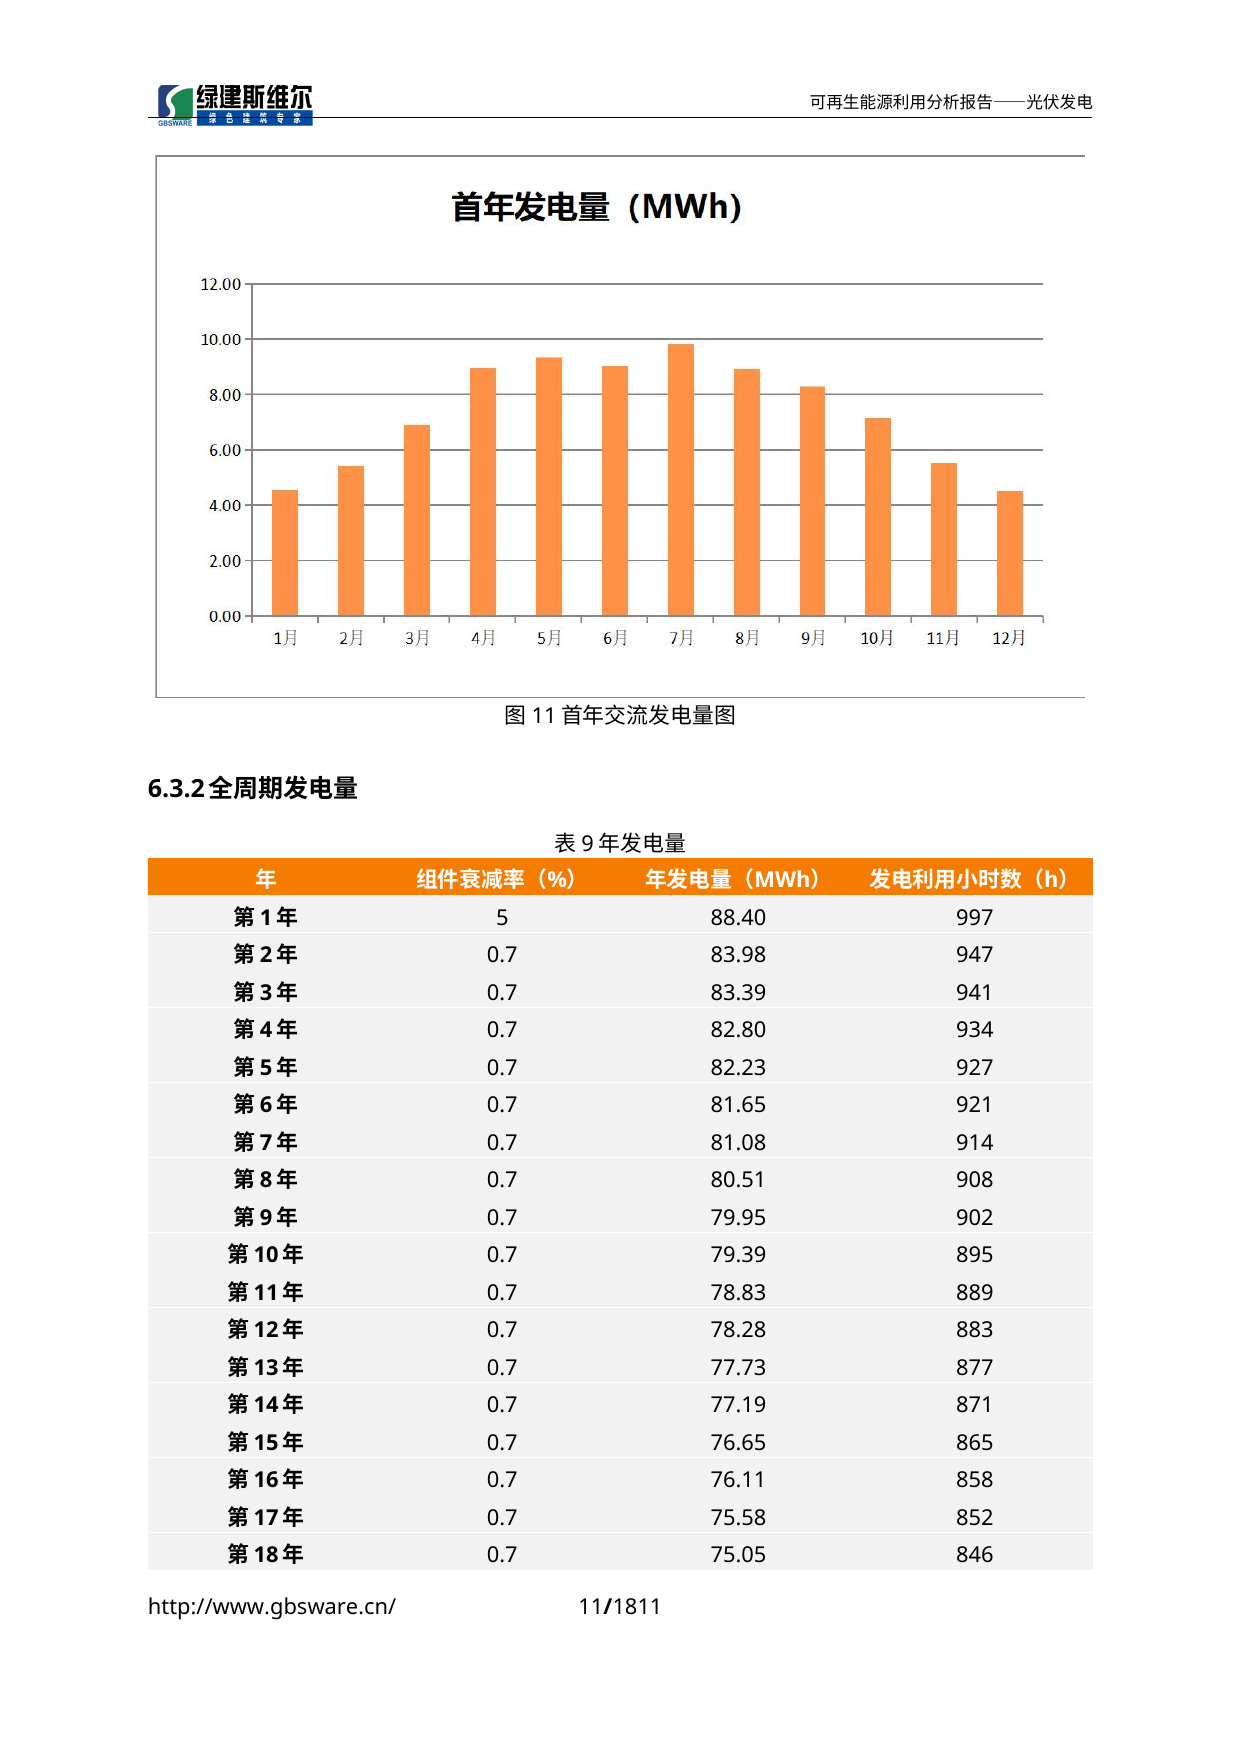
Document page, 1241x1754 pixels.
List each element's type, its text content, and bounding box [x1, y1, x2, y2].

table_cell 0.7 [384, 1533, 620, 1570]
table_cell 0.7 [384, 1420, 620, 1457]
table_cell 889 [856, 1270, 1093, 1307]
table_cell 0.7 [384, 1158, 620, 1195]
table_cell 第12年 [148, 1308, 384, 1345]
table_cell 902 [856, 1195, 1093, 1232]
table_cell 第15年 [148, 1420, 384, 1457]
table_cell 0.7 [384, 933, 620, 970]
table_cell 第5年 [148, 1045, 384, 1082]
table_cell 第3年 [148, 970, 384, 1007]
table_cell 0.7 [384, 1345, 620, 1382]
table_cell 79.95 [620, 1195, 856, 1232]
table_cell 第17年 [148, 1495, 384, 1532]
table_cell 82.80 [620, 1008, 856, 1045]
picture [154, 85, 314, 117]
table_cell 934 [856, 1008, 1093, 1045]
table_header 组件衰减率（%） [384, 858, 620, 895]
table_cell 0.7 [384, 1270, 620, 1307]
subtitle 全周期发电量 [148, 754, 1092, 819]
table_header 发电利用小时数（h） [856, 858, 1093, 895]
table_cell 0.7 [384, 1233, 620, 1270]
table_cell 81.08 [620, 1120, 856, 1157]
table_cell 927 [856, 1045, 1093, 1082]
table_cell 第2年 [148, 933, 384, 970]
table_cell 第16年 [148, 1458, 384, 1495]
table_cell 76.65 [620, 1420, 856, 1457]
table_cell 第13年 [148, 1345, 384, 1382]
table_cell 0.7 [384, 1495, 620, 1532]
table_cell 852 [856, 1495, 1093, 1532]
table_cell 83.39 [620, 970, 856, 1007]
table_cell 77.73 [620, 1345, 856, 1382]
table_cell 0.7 [384, 1308, 620, 1345]
table_cell 0.7 [384, 1120, 620, 1157]
table_cell 895 [856, 1233, 1093, 1270]
table_cell 75.05 [620, 1533, 856, 1570]
table_cell 5 [384, 895, 620, 932]
table_cell 第18年 [148, 1533, 384, 1570]
table_cell 941 [856, 970, 1093, 1007]
table_cell 0.7 [384, 1045, 620, 1082]
table_cell 908 [856, 1158, 1093, 1195]
table_cell 75.58 [620, 1495, 856, 1532]
table_cell 0.7 [384, 1195, 620, 1232]
table_cell 0.7 [384, 970, 620, 1007]
table_cell 921 [856, 1083, 1093, 1120]
text 表 9 年发电量 [148, 826, 1092, 857]
table_cell 846 [856, 1533, 1093, 1570]
table_cell 877 [856, 1345, 1093, 1382]
picture [155, 155, 1085, 698]
table_cell 第8年 [148, 1158, 384, 1195]
table_cell 997 [856, 895, 1093, 932]
table_cell 82.23 [620, 1045, 856, 1082]
table_cell 77.19 [620, 1383, 856, 1420]
table_cell 78.83 [620, 1270, 856, 1307]
table_cell 0.7 [384, 1383, 620, 1420]
table_cell 81.65 [620, 1083, 856, 1120]
table_cell 第10年 [148, 1233, 384, 1270]
table_cell 第6年 [148, 1083, 384, 1120]
table_cell 914 [856, 1120, 1093, 1157]
table_cell 0.7 [384, 1008, 620, 1045]
table_cell 80.51 [620, 1158, 856, 1195]
table_header 年 [148, 858, 384, 895]
table_cell 947 [856, 933, 1093, 970]
table_cell 第1年 [148, 895, 384, 932]
picture [154, 118, 314, 127]
table_cell 871 [856, 1383, 1093, 1420]
table_cell 第14年 [148, 1383, 384, 1420]
table_cell 第11年 [148, 1270, 384, 1307]
table_cell 88.40 [620, 895, 856, 932]
table_cell 858 [856, 1458, 1093, 1495]
table_cell 第4年 [148, 1008, 384, 1045]
table_cell 883 [856, 1308, 1093, 1345]
text 图 11首年交流发电量图 [148, 698, 1092, 729]
table_cell 83.98 [620, 933, 856, 970]
table_cell 第9年 [148, 1195, 384, 1232]
table_cell 78.28 [620, 1308, 856, 1345]
table_cell 0.7 [384, 1083, 620, 1120]
table_cell 865 [856, 1420, 1093, 1457]
table_cell 第7年 [148, 1120, 384, 1157]
table_cell 79.39 [620, 1233, 856, 1270]
table_cell 76.11 [620, 1458, 856, 1495]
table_header 年发电量（MWh） [620, 858, 856, 895]
table_cell 0.7 [384, 1458, 620, 1495]
